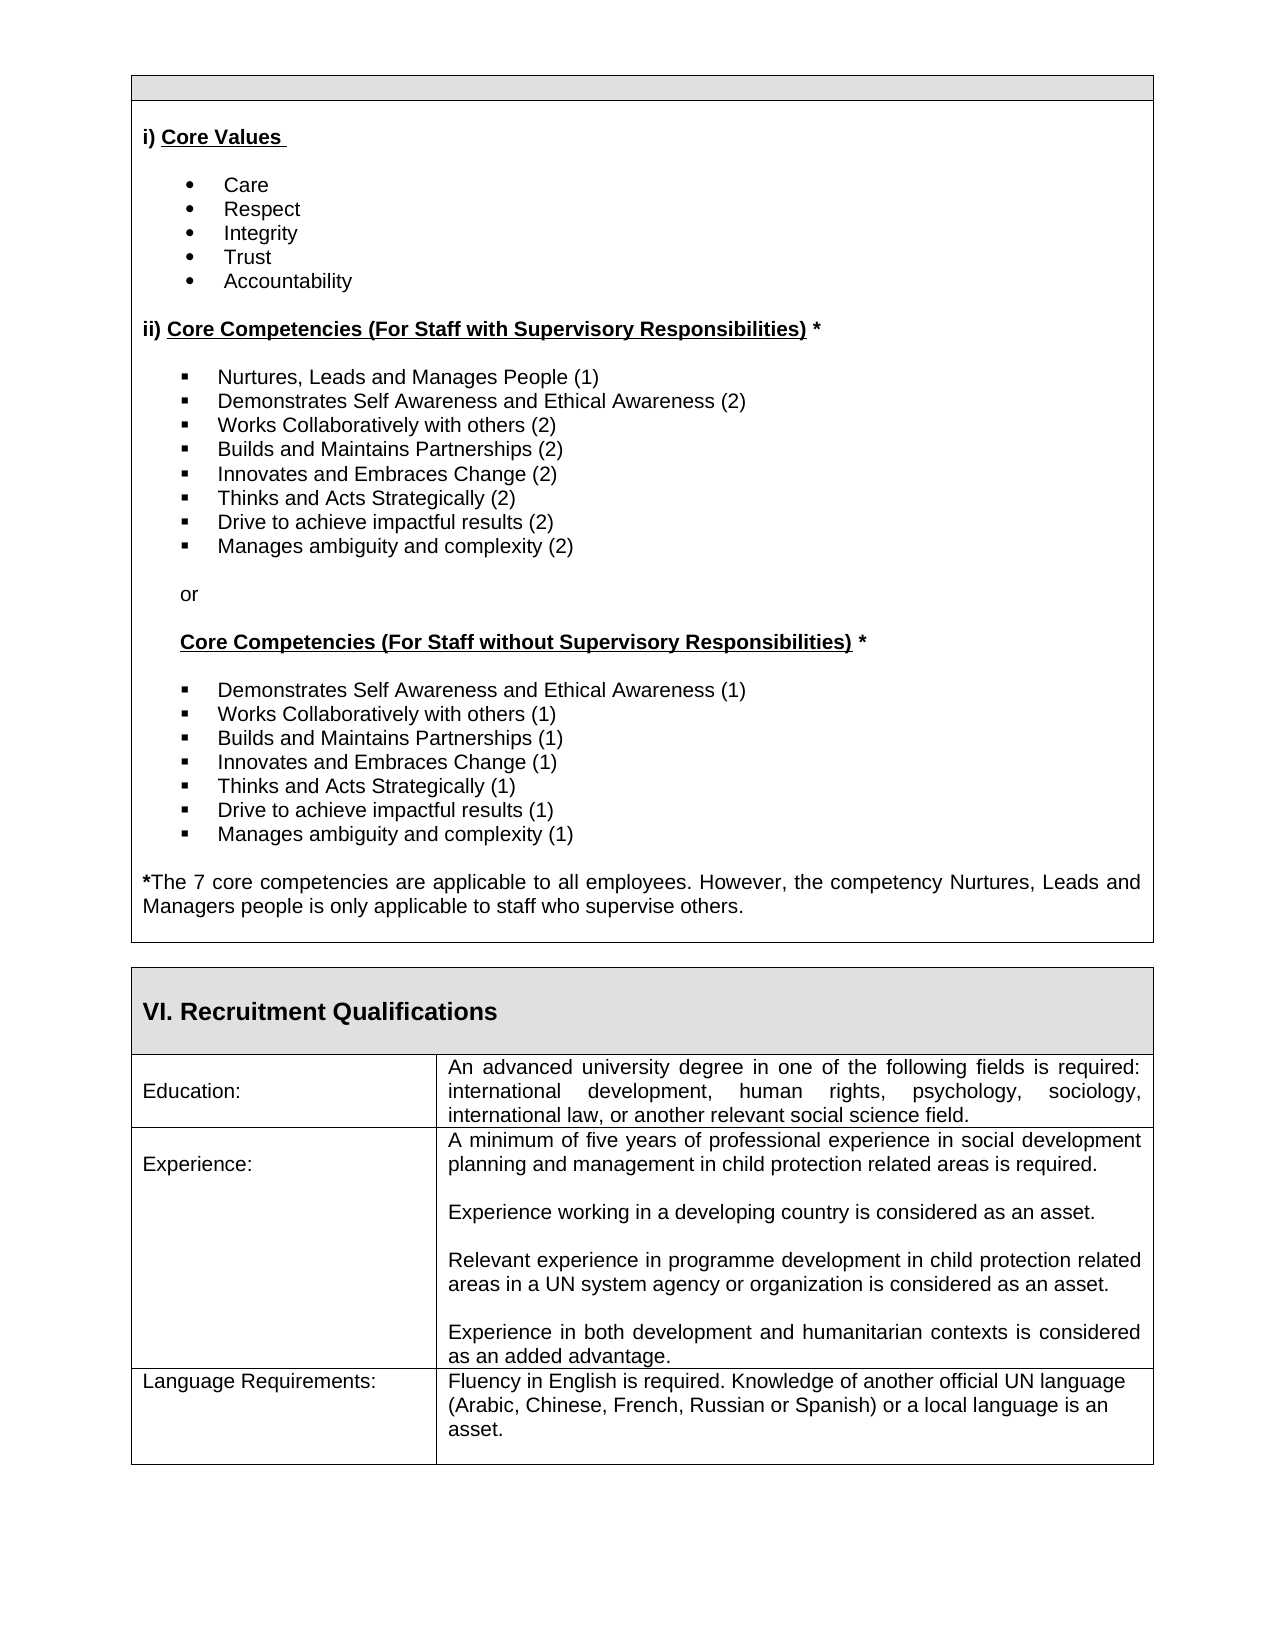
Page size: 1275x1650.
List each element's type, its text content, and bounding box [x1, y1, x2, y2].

table_cell Experience: [132, 1128, 436, 1367]
table_cell An advanced university degree in one of the following fields is required: international development, human rights, psychology, sociology, international law, or another relevant social science field. [437, 1055, 1153, 1127]
table_cell Language Requirements: [132, 1369, 436, 1464]
table_header VI. Recruitment Qualifications [132, 968, 1153, 1054]
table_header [132, 76, 1153, 100]
table_cell i) Core Values Care Respect Integrity Trust Accountability ii) Core Competencies (For Staff with Supervisory Responsibilities) * Nurtures, Leads and Manages People (1) Demonstrates Self Awareness and Ethical Awareness (2) Works Collaboratively with others (2) Builds and Maintains Partnerships (2) Innovates and Embraces Change (2) Thinks and Acts Strategically (2) Drive to achieve impactful results (2) Manages ambiguity and complexity (2) or Core Competencies (For Staff without Supervisory Responsibilities) * Demonstrates Self Awareness and Ethical Awareness (1) Works Collaboratively with others (1) Builds and Maintains Partnerships (1) Innovates and Embraces Change (1) Thinks and Acts Strategically (1) Drive to achieve impactful results (1) Manages ambiguity and complexity (1) *The 7 core competencies are applicable to all employees. However, the competency Nurtures, Leads and Managers people is only applicable to staff who supervise others. [132, 101, 1153, 942]
table_cell A minimum of five years of professional experience in social development planning and management in child protection related areas is required. Experience working in a developing country is considered as an asset. Relevant experience in programme development in child protection related areas in a UN system agency or organization is considered as an asset. Experience in both development and humanitarian contexts is considered as an added advantage. [437, 1128, 1153, 1367]
table_cell Education: [132, 1055, 436, 1127]
table_cell Fluency in English is required. Knowledge of another official UN language (Arabic, Chinese, French, Russian or Spanish) or a local language is an asset. [437, 1369, 1153, 1464]
